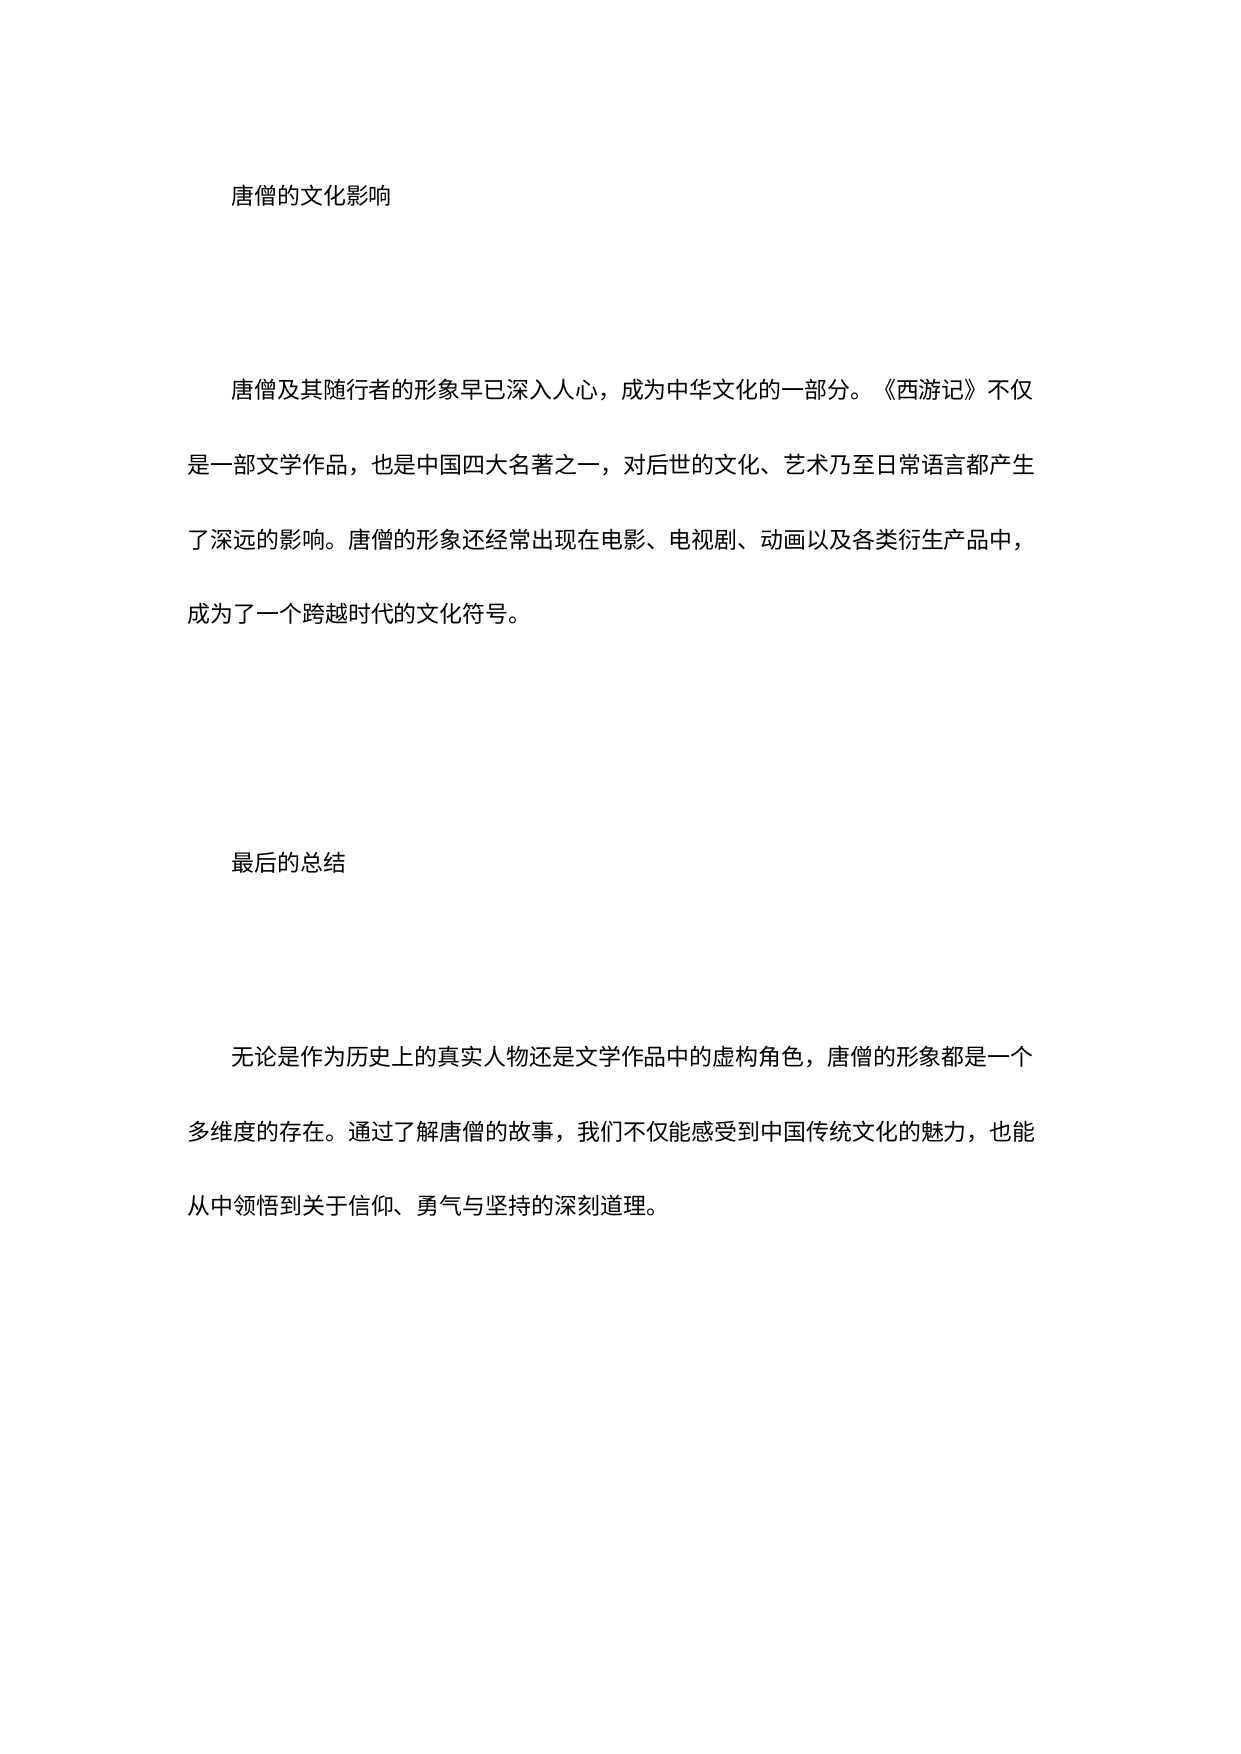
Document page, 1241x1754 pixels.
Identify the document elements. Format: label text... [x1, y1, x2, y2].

text 无论是作为历史上的真实人物还是文学作品中的虚构角色，唐僧的形象都是一个多维度的存在。通过了解唐僧的故事，我们不仅能感受到中国传统文化的魅力，也能从中领悟到关于信仰、勇气与坚持的深刻道理。 [187, 1023, 1053, 1237]
text 唐僧的文化影响 [187, 162, 1053, 227]
text 唐僧及其随行者的形象早已深入人心，成为中华文化的一部分。《西游记》不仅是一部文学作品，也是中国四大名著之一，对后世的文化、艺术乃至日常语言都产生了深远的影响。唐僧的形象还经常出现在电影、电视剧、动画以及各类衍生产品中，成为了一个跨越时代的文化符号。 [187, 356, 1053, 645]
text 最后的总结 [187, 828, 1053, 893]
